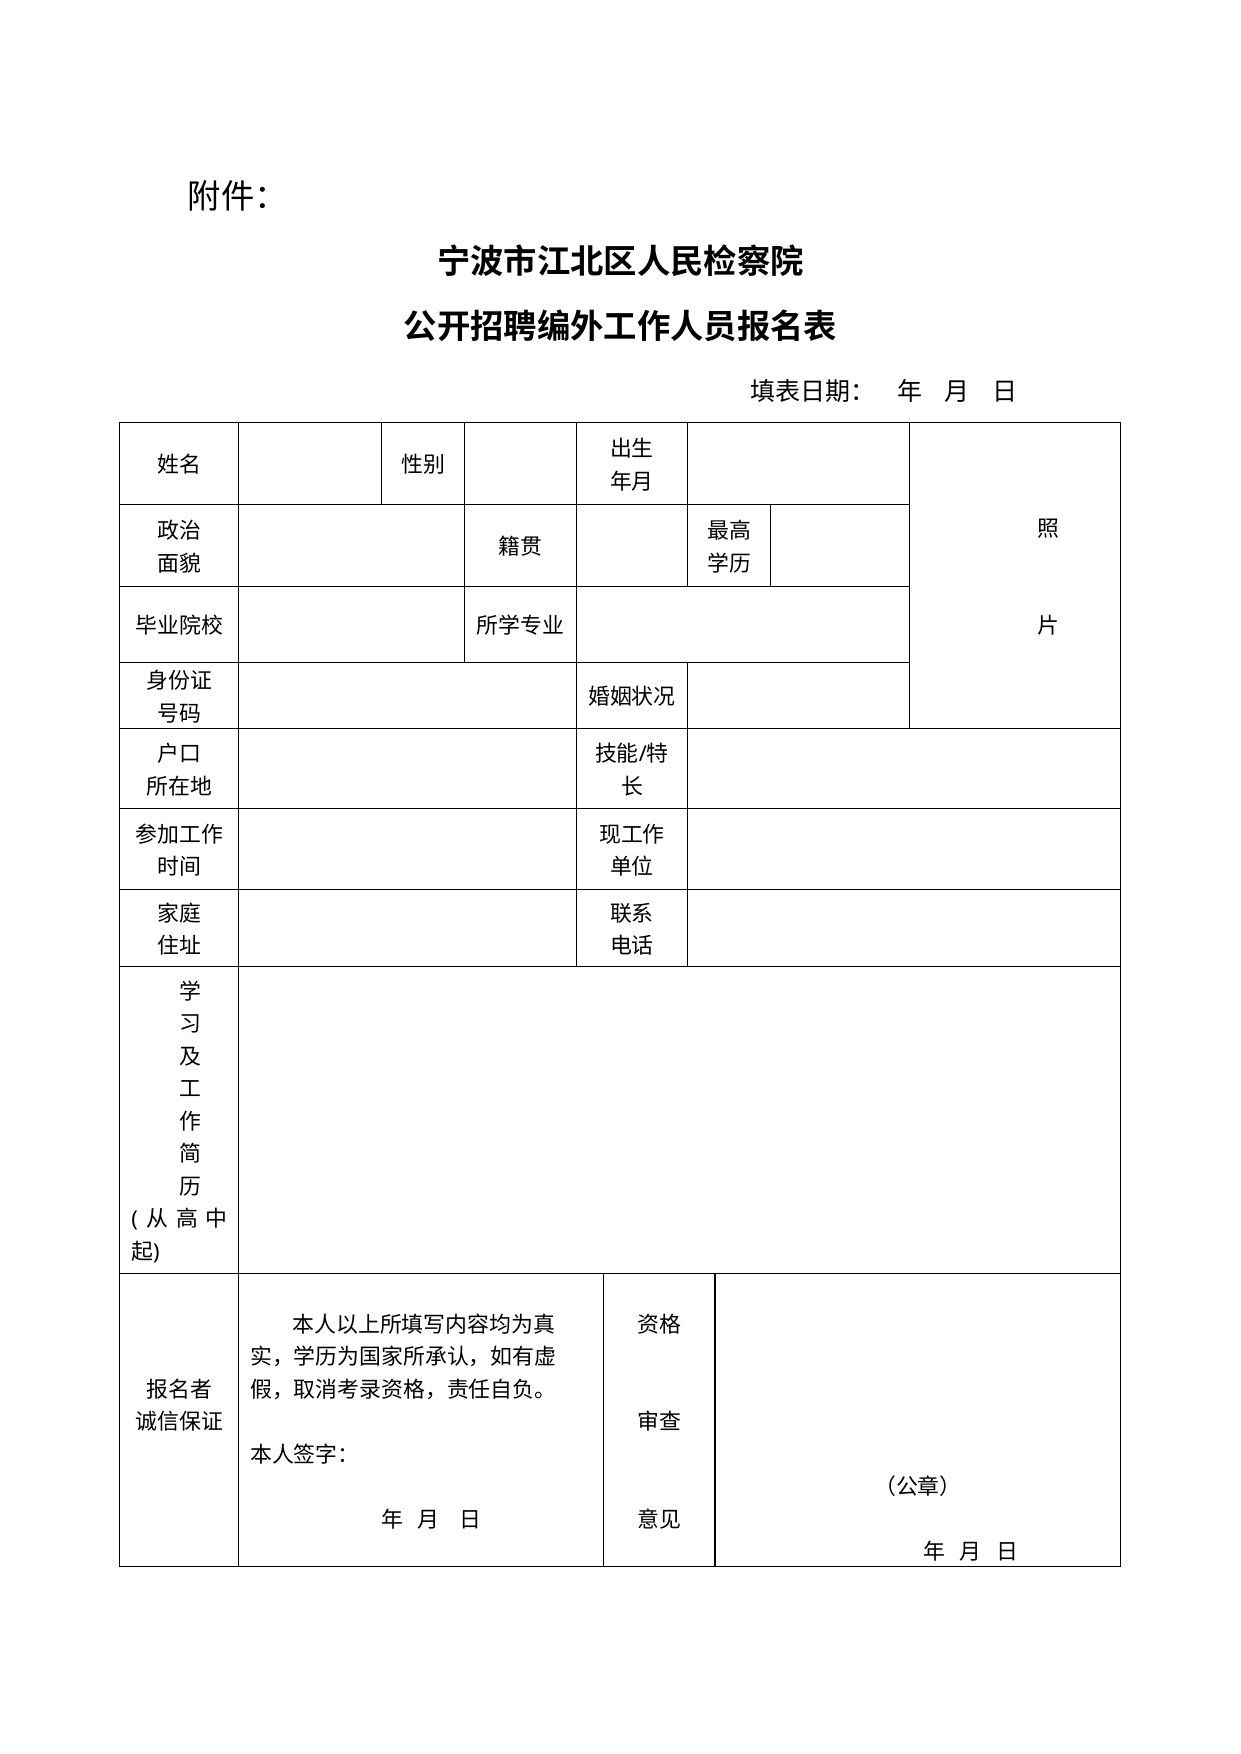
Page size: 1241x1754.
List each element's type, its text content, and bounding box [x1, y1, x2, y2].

table_cell 资格 审查 意见 [604, 1274, 714, 1566]
text 填表日期： 年 月 日 [187, 357, 1095, 422]
table_cell 报名者 诚信保证 [120, 1274, 238, 1566]
table_cell [239, 663, 576, 728]
table_cell 身份证 号码 [120, 663, 238, 728]
table_header [688, 423, 909, 504]
table_cell 最高学历 [688, 505, 770, 586]
table_cell 毕业院校 [120, 587, 238, 662]
table_cell [239, 505, 464, 586]
table_header 性别 [382, 423, 464, 504]
text 宁波市江北区人民检察院 [187, 227, 1053, 292]
table_cell （公章） 年 月 日 [716, 1274, 1120, 1566]
table_cell 家庭 住址 [120, 890, 238, 966]
table_cell [239, 890, 576, 966]
table_cell [688, 663, 909, 728]
table_header 姓名 [120, 423, 238, 504]
table_cell [239, 967, 1120, 1273]
table_header [239, 423, 381, 504]
table_cell 联系 电话 [577, 890, 687, 966]
table_cell 籍贯 [465, 505, 576, 586]
table_header [465, 423, 576, 504]
table_cell 技能/特长 [577, 729, 687, 808]
table_cell 现工作 单位 [577, 809, 687, 888]
table_cell [239, 809, 576, 888]
table_cell [239, 729, 576, 808]
table_cell 户口 所在地 [120, 729, 238, 808]
table_cell 学 习 及 工 作 简 历 (从高中起) [120, 967, 238, 1273]
table_cell [239, 587, 464, 662]
text 公开招聘编外工作人员报名表 [187, 292, 1053, 357]
table_cell [688, 729, 1120, 808]
table_cell [577, 587, 909, 662]
table_cell 所学专业 [465, 587, 576, 662]
table_cell 本人以上所填写内容均为真实，学历为国家所承认，如有虚假，取消考录资格，责任自负。 本人签字： 年 月 日 [239, 1274, 603, 1566]
table_cell 婚姻状况 [577, 663, 687, 728]
table_cell [688, 890, 1120, 966]
table_header 照 片 [910, 423, 1120, 728]
table_cell [771, 505, 909, 586]
text 附件： [187, 162, 1053, 227]
table_header 出生 年月 [577, 423, 687, 504]
table_cell [577, 505, 687, 586]
table_cell 政治 面貌 [120, 505, 238, 586]
table_cell [688, 809, 1120, 888]
table_cell 参加工作时间 [120, 809, 238, 888]
